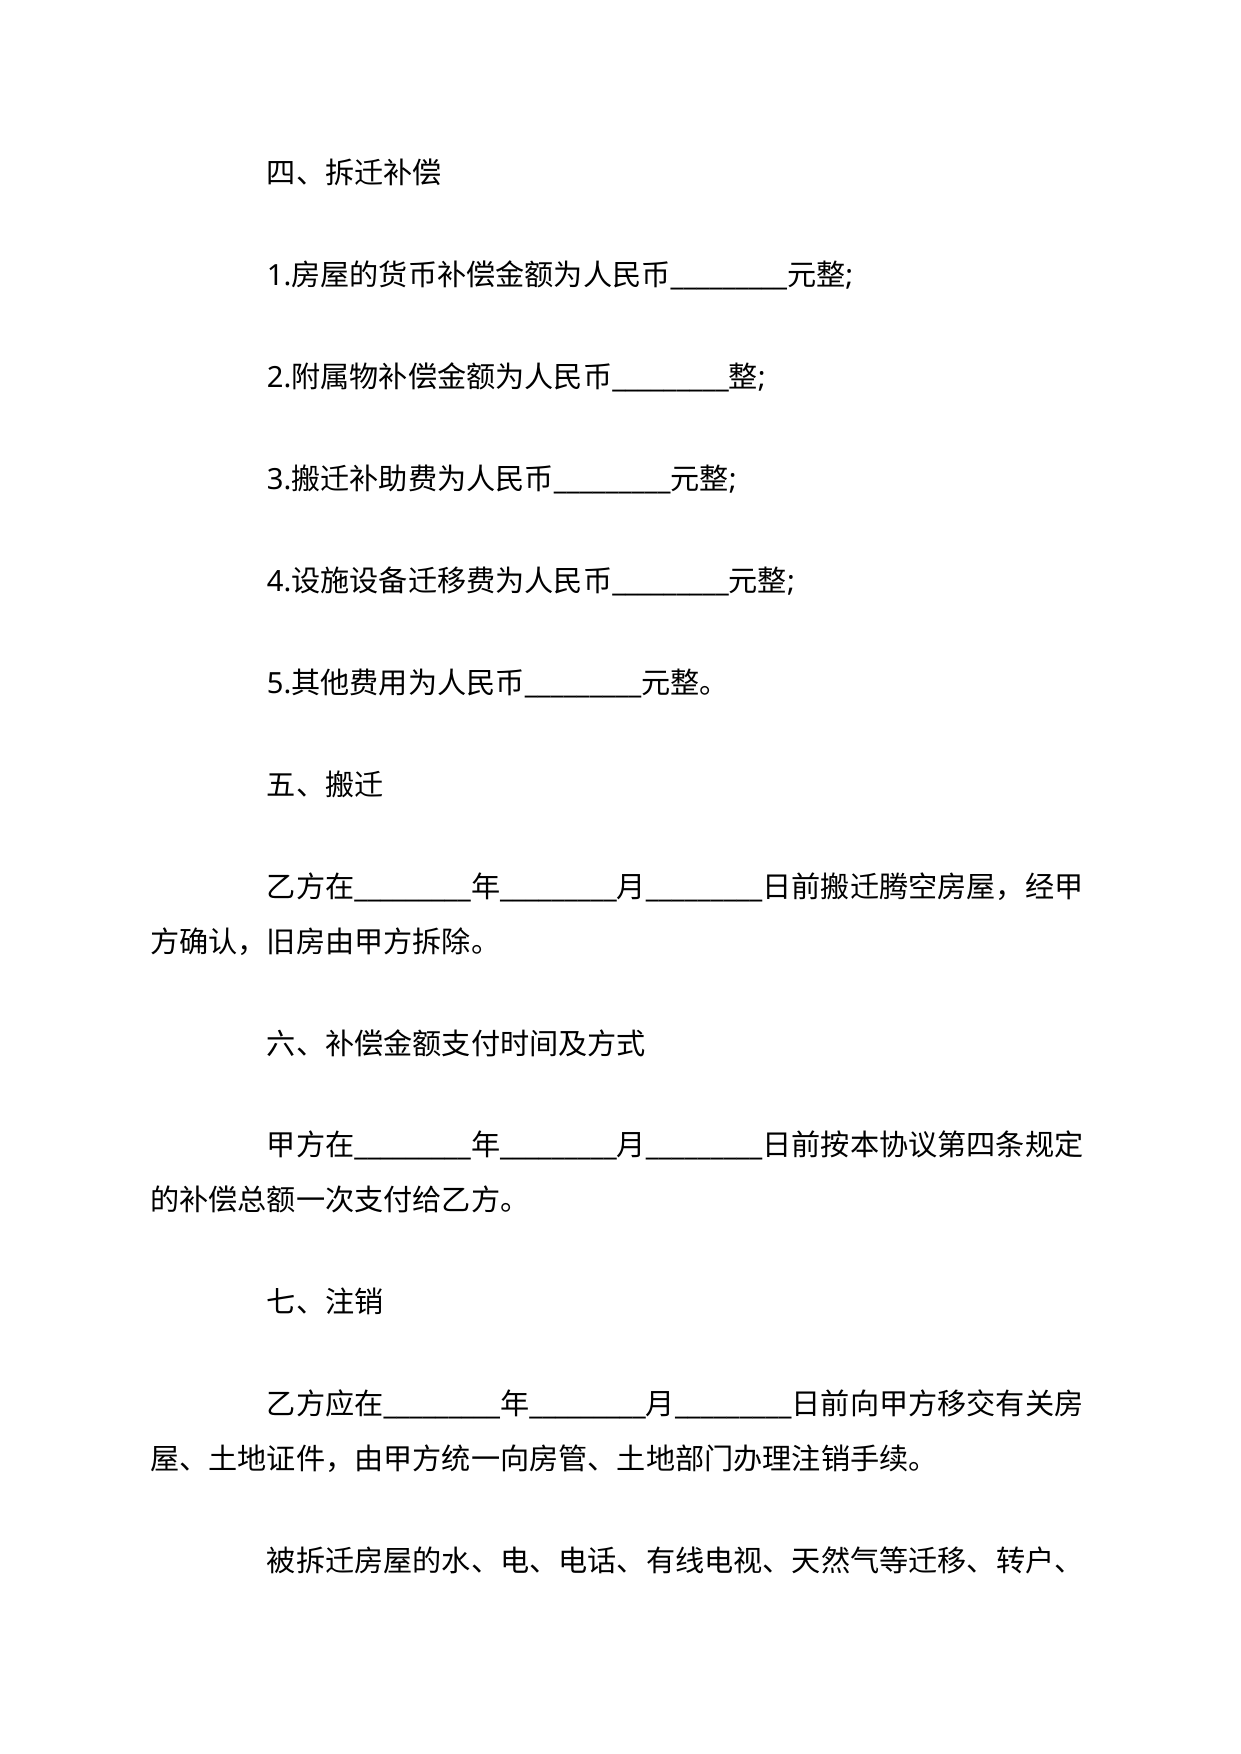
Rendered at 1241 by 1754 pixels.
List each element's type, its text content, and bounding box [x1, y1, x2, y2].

text 六、补偿金额支付时间及方式 [150, 1020, 1090, 1062]
text 2.附属物补偿金额为人民币_________整; [150, 354, 1090, 396]
text 5.其他费用为人民币_________元整。 [150, 660, 1090, 702]
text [150, 1537, 1090, 1579]
text 3.搬迁补助费为人民币_________元整; [150, 456, 1090, 498]
text 4.设施设备迁移费为人民币_________元整; [150, 558, 1090, 600]
text 七、注销 [150, 1279, 1090, 1321]
text 乙方应在_________年_________月_________日前向甲方移交有关房屋、土地证件，由甲方统一向房管、土地部门办理注销手续。 [150, 1381, 1090, 1478]
text 甲方在_________年_________月_________日前按本协议第四条规定的补偿总额一次支付给乙方。 [150, 1122, 1090, 1219]
text 乙方在_________年_________月_________日前搬迁腾空房屋，经甲方确认，旧房由甲方拆除。 [150, 863, 1090, 961]
text 四、拆迁补偿 [150, 150, 1090, 192]
text 1.房屋的货币补偿金额为人民币_________元整; [150, 252, 1090, 294]
text 五、搬迁 [150, 762, 1090, 804]
